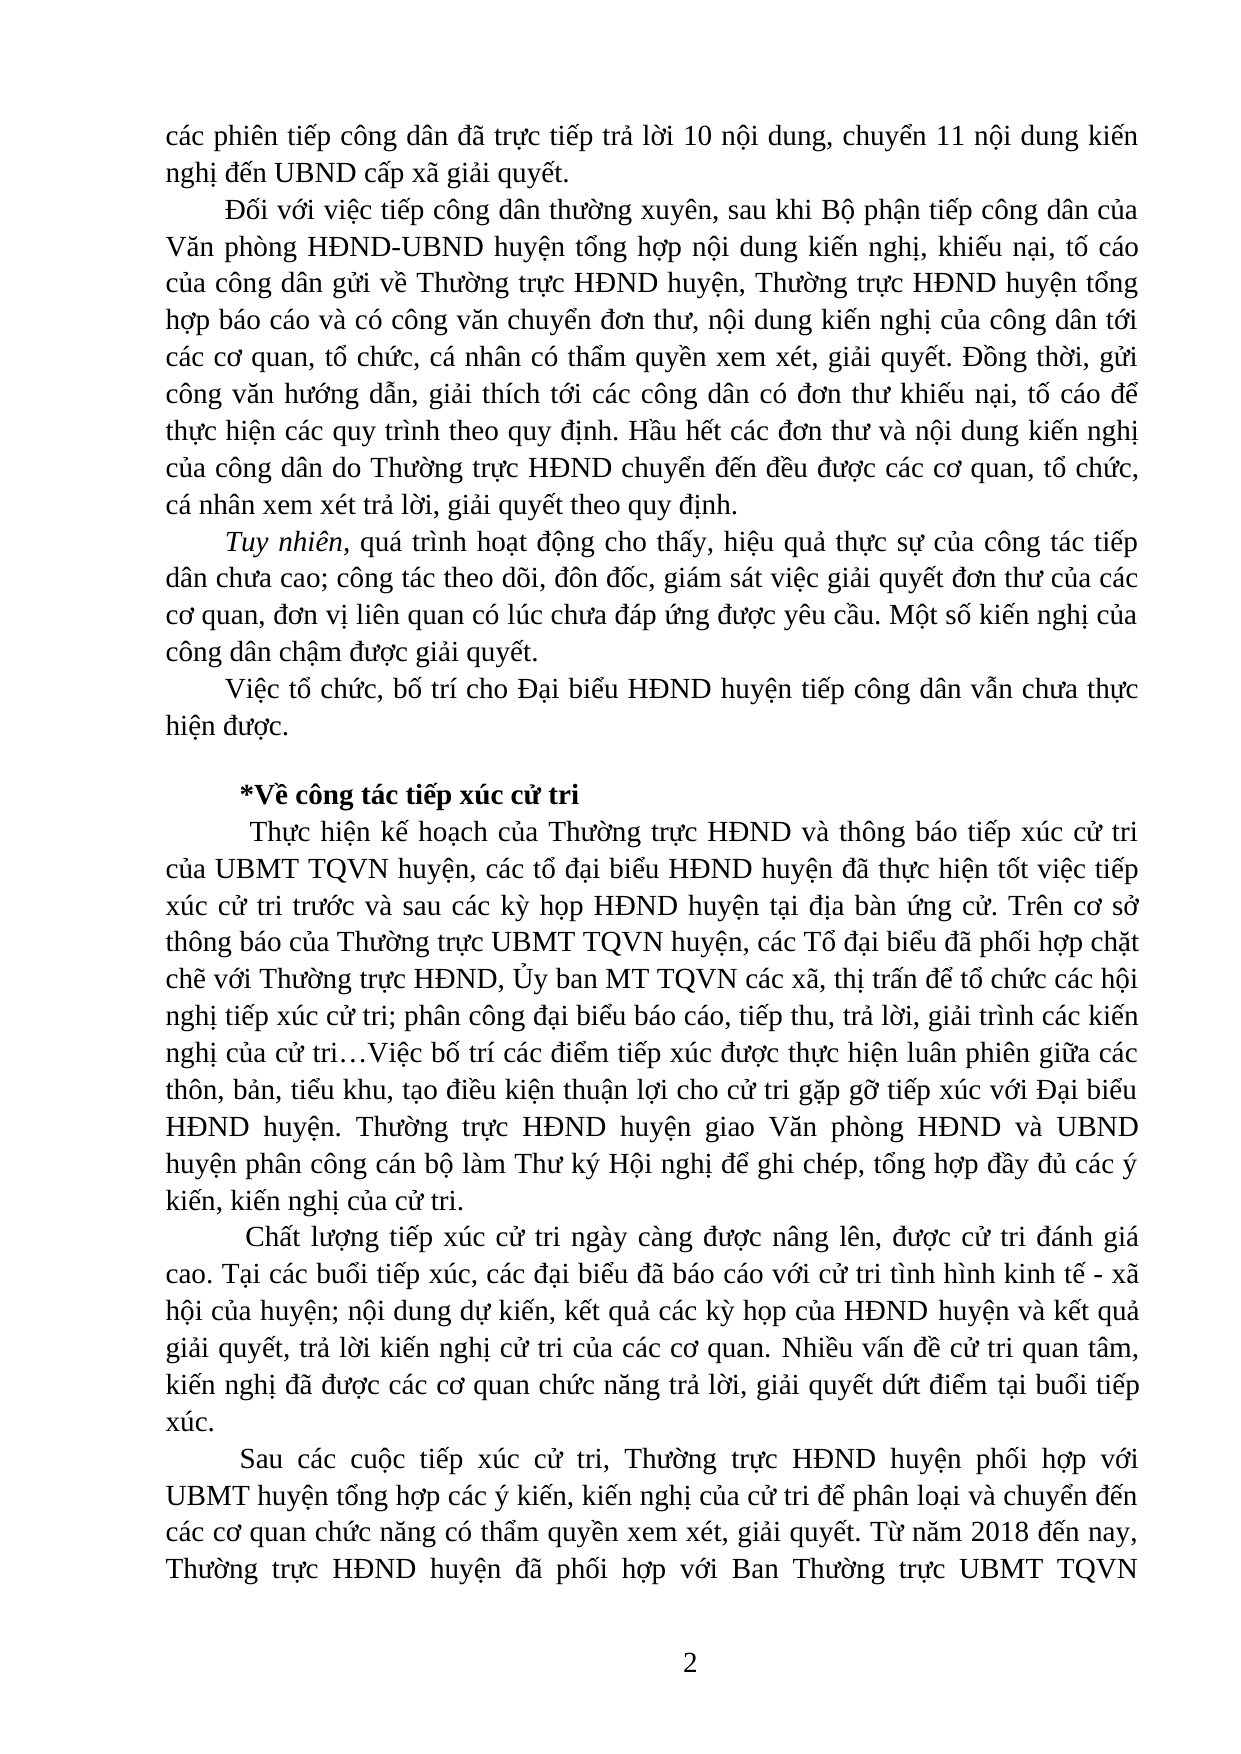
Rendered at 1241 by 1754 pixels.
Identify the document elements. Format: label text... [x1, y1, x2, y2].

text *Về công tác tiếp xúc cử tri [165, 777, 1140, 811]
text Việc tổ chức, bố trí cho Đại biểu HĐND huyện tiếp công dân vẫn chưa thực hiện được. [165, 671, 1140, 742]
text Đối với việc tiếp công dân thường xuyên, sau khi Bộ phận tiếp công dân của Văn phòng HĐND-UBND huyện tổng hợp nội dung kiến nghị, khiếu nại, tố cáo của công dân gửi về Thường trực HĐND huyện, Thường trực HĐND huyện tổng hợp báo cáo và có công văn chuyển đơn thư, nội dung kiến nghị của công dân tới các cơ quan, tổ chức, cá nhân có thẩm quyền xem xét, giải quyết. Đồng thời, gửi công văn hướng dẫn, giải thích tới các công dân có đơn thư khiếu nại, tố cáo để thực hiện các quy trình theo quy định. Hầu hết các đơn thư và nội dung kiến nghị của công dân do Thường trực HĐND chuyển đến đều được các cơ quan, tổ chức, cá nhân xem xét trả lời, giải quyết theo quy định. [165, 192, 1140, 520]
text Chất lượng tiếp xúc cử tri ngày càng được nâng lên, được cử tri đánh giá cao. Tại các buổi tiếp xúc, các đại biểu đã báo cáo với cử tri tình hình kinh tế - xã hội của huyện; nội dung dự kiến, kết quả các kỳ họp của HĐND huyện và kết quả giải quyết, trả lời kiến nghị cử tri của các cơ quan. Nhiều vấn đề cử tri quan tâm, kiến nghị đã được các cơ quan chức năng trả lời, giải quyết dứt điểm tại buổi tiếp xúc. [165, 1219, 1140, 1437]
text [165, 1441, 1140, 1585]
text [165, 118, 1140, 188]
text Tuy nhiên, quá trình hoạt động cho thấy, hiệu quả thực sự của công tác tiếp dân chưa cao; công tác theo dõi, đôn đốc, giám sát việc giải quyết đơn thư của các cơ quan, đơn vị liên quan có lúc chưa đáp ứng được yêu cầu. Một số kiến nghị của công dân chậm được giải quyết. [165, 524, 1140, 668]
text Thực hiện kế hoạch của Thường trực HĐND và thông báo tiếp xúc cử tri của UBMT TQVN huyện, các tổ đại biểu HĐND huyện đã thực hiện tốt việc tiếp xúc cử tri trước và sau các kỳ họp HĐND huyện tại địa bàn ứng cử. Trên cơ sở thông báo của Thường trực UBMT TQVN huyện, các Tổ đại biểu đã phối hợp chặt chẽ với Thường trực HĐND, Ủy ban MT TQVN các xã, thị trấn để tổ chức các hội nghị tiếp xúc cử tri; phân công đại biểu báo cáo, tiếp thu, trả lời, giải trình các kiến nghị của cử tri…Việc bố trí các điểm tiếp xúc được thực hiện luân phiên giữa các thôn, bản, tiểu khu, tạo điều kiện thuận lợi cho cử tri gặp gỡ tiếp xúc với Đại biểu HĐND huyện. Thường trực HĐND huyện giao Văn phòng HĐND và UBND huyện phân công cán bộ làm Thư ký Hội nghị để ghi chép, tổng hợp đầy đủ các ý kiến, kiến nghị của cử tri. [165, 814, 1140, 1216]
